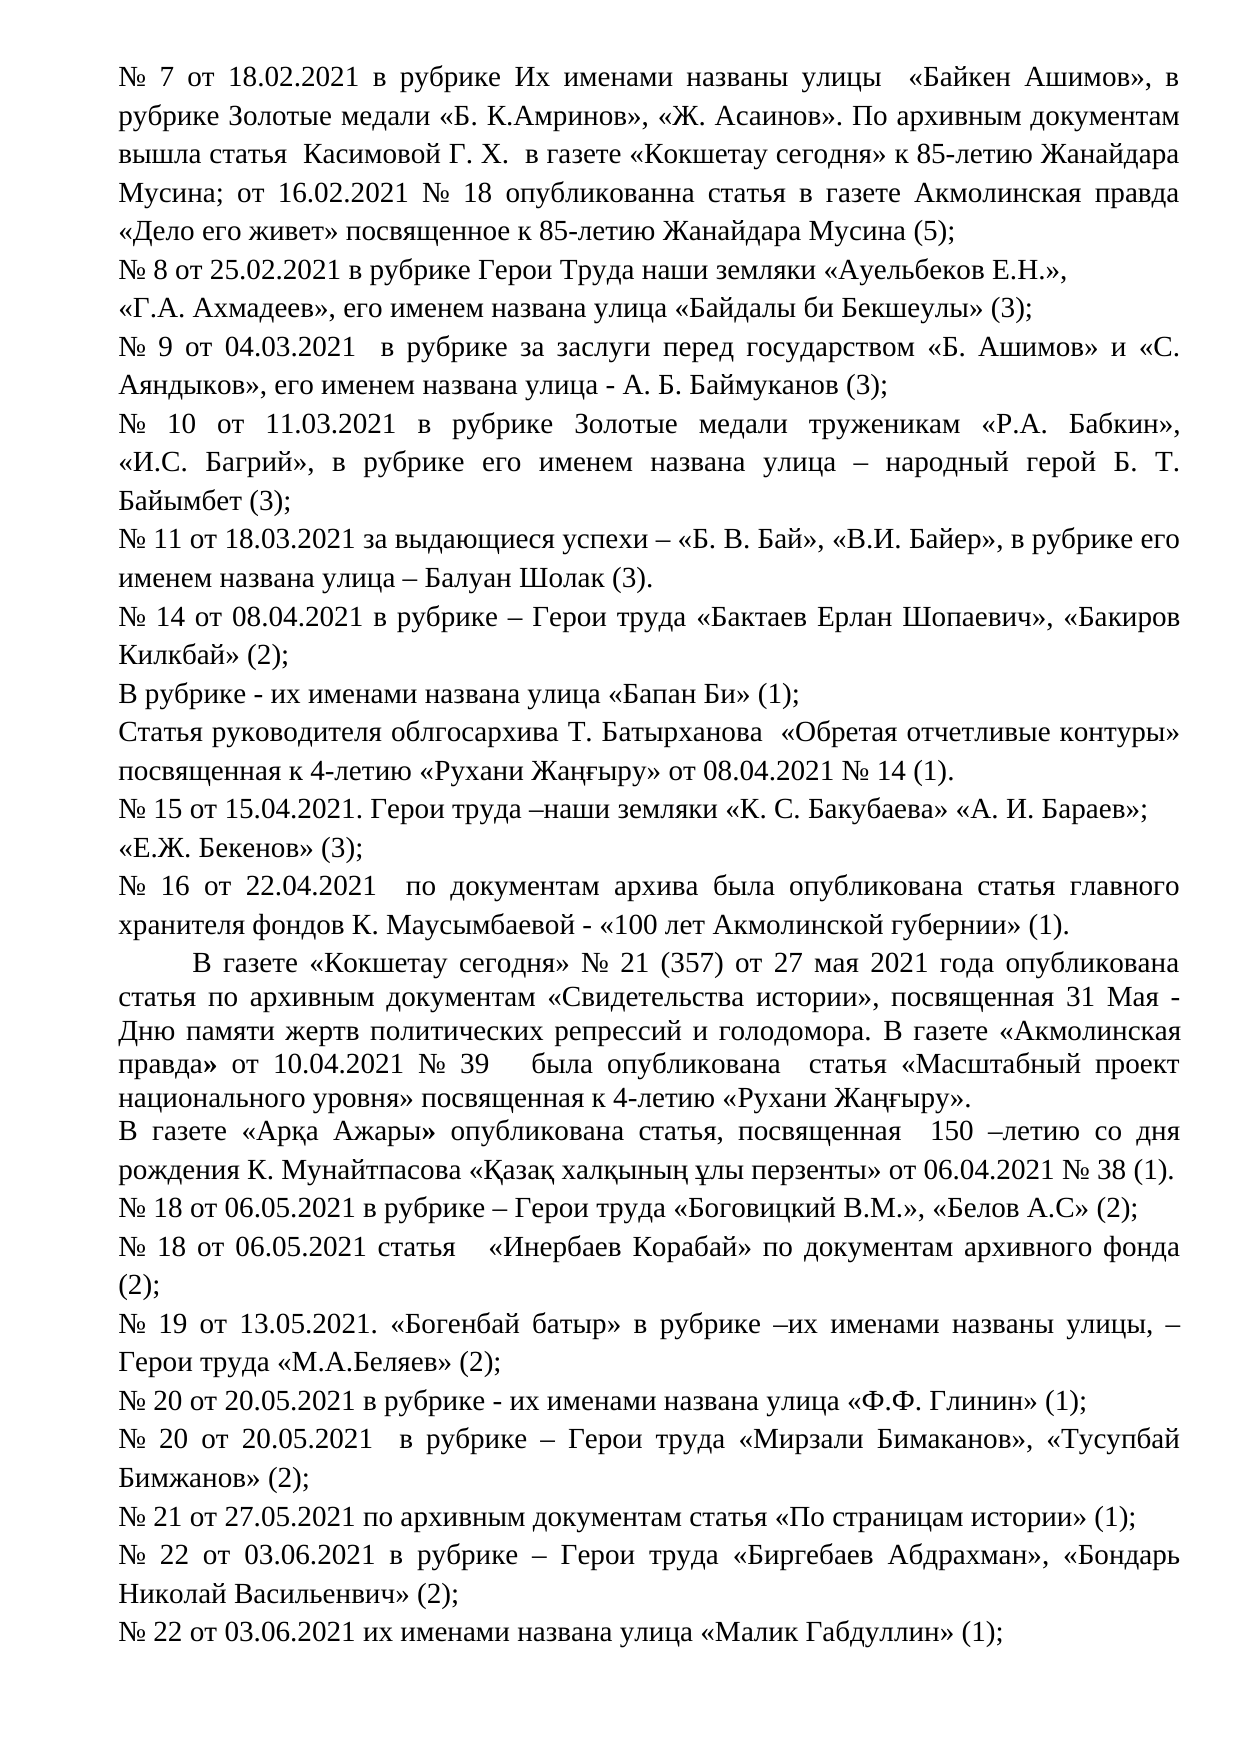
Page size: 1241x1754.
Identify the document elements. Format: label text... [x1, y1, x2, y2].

text № 20 от 20.05.2021 в рубрике – Герои труда «Мирзали Бимаканов», «Тусупбай Бимжанов» (2); [118, 1422, 1181, 1494]
text В газете «Кокшетау сегодня» № 21 (357) от 27 мая 2021 года опубликована статья по архивным документам «Свидетельства истории», посвященная 31 Мая - Дню памяти жертв политических репрессий и голодомора. В газете «Акмолинская правда» от 10.04.2021 № 39 была опубликована статья «Масштабный проект национального уровня» посвященная к 4-летию «Рухани Жаңғыру». [118, 946, 1181, 1113]
text № 18 от 06.05.2021 статья «Инербаев Корабай» по документам архивного фонда (2); [118, 1229, 1181, 1301]
text В рубрике - их именами названа улица «Бапан Би» (1); [118, 676, 1181, 709]
text № 18 от 06.05.2021 в рубрике – Герои труда «Боговицкий В.М.», «Белов А.С» (2); [118, 1190, 1181, 1224]
text № 9 от 04.03.2021 в рубрике за заслуги перед государством «Б. Ашимов» и «С. Аяндыков», его именем названа улица - А. Б. Баймуканов (3); [118, 329, 1181, 401]
text № 22 от 03.06.2021 их именами названа улица «Малик Габдуллин» (1); [118, 1614, 1181, 1648]
text В газете «Арқа Ажары» опубликована статья, посвященная 150 –летию со дня рождения К. Мунайтпасова «Қазақ халқының ұлы перзенты» от 06.04.2021 № 38 (1). [118, 1113, 1181, 1185]
text № 21 от 27.05.2021 по архивным документам статья «По страницам истории» (1); [118, 1499, 1181, 1532]
text № 22 от 03.06.2021 в рубрике – Герои труда «Биргебаев Абдрахман», «Бондарь Николай Васильенвич» (2); [118, 1537, 1181, 1609]
text № 11 от 18.03.2021 за выдающиеся успехи – «Б. В. Бай», «В.И. Байер», в рубрике его именем названа улица – Балуан Шолак (3). [118, 522, 1181, 594]
text № 8 от 25.02.2021 в рубрике Герои Труда наши земляки «Ауельбеков Е.Н.», [118, 252, 1181, 285]
text № 19 от 13.05.2021. «Богенбай батыр» в рубрике –их именами названы улицы, – Герои труда «М.А.Беляев» (2); [118, 1306, 1181, 1378]
text № 20 от 20.05.2021 в рубрике - их именами названа улица «Ф.Ф. Глинин» (1); [118, 1383, 1181, 1417]
text № 7 от 18.02.2021 в рубрике Их именами названы улицы «Байкен Ашимов», в рубрике Золотые медали «Б. К.Амринов», «Ж. Асаинов». По архивным документам вышла статья Касимовой Г. Х. в газете «Кокшетау сегодня» к 85-летию Жанайдара Мусина; от 16.02.2021 № 18 опубликованна статья в газете Акмолинская правда «Дело его живет» посвященное к 85-летию Жанайдара Мусина (5); [118, 59, 1181, 247]
text № 16 от 22.04.2021 по документам архива была опубликована статья главного хранителя фондов К. Маусымбаевой - «100 лет Акмолинской губернии» (1). [118, 868, 1181, 941]
text № 14 от 08.04.2021 в рубрике – Герои труда «Бактаев Ерлан Шопаевич», «Бакиров Килкбай» (2); [118, 599, 1181, 671]
text «Г.А. Ахмадеев», его именем названа улица «Байдалы би Бекшеулы» (3); [118, 290, 1181, 324]
text «Е.Ж. Бекенов» (3); [118, 830, 1181, 863]
text Статья руководителя облгосархива Т. Батырханова «Обретая отчетливые контуры» посвященная к 4-летию «Рухани Жаңғыру» от 08.04.2021 № 14 (1). [118, 714, 1181, 786]
text № 15 от 15.04.2021. Герои труда –наши земляки «К. С. Бакубаева» «А. И. Бараев»; [118, 791, 1181, 825]
text № 10 от 11.03.2021 в рубрике Золотые медали труженикам «Р.А. Бабкин», «И.С. Багрий», в рубрике его именем названа улица – народный герой Б. Т. Байымбет (3); [118, 406, 1181, 517]
